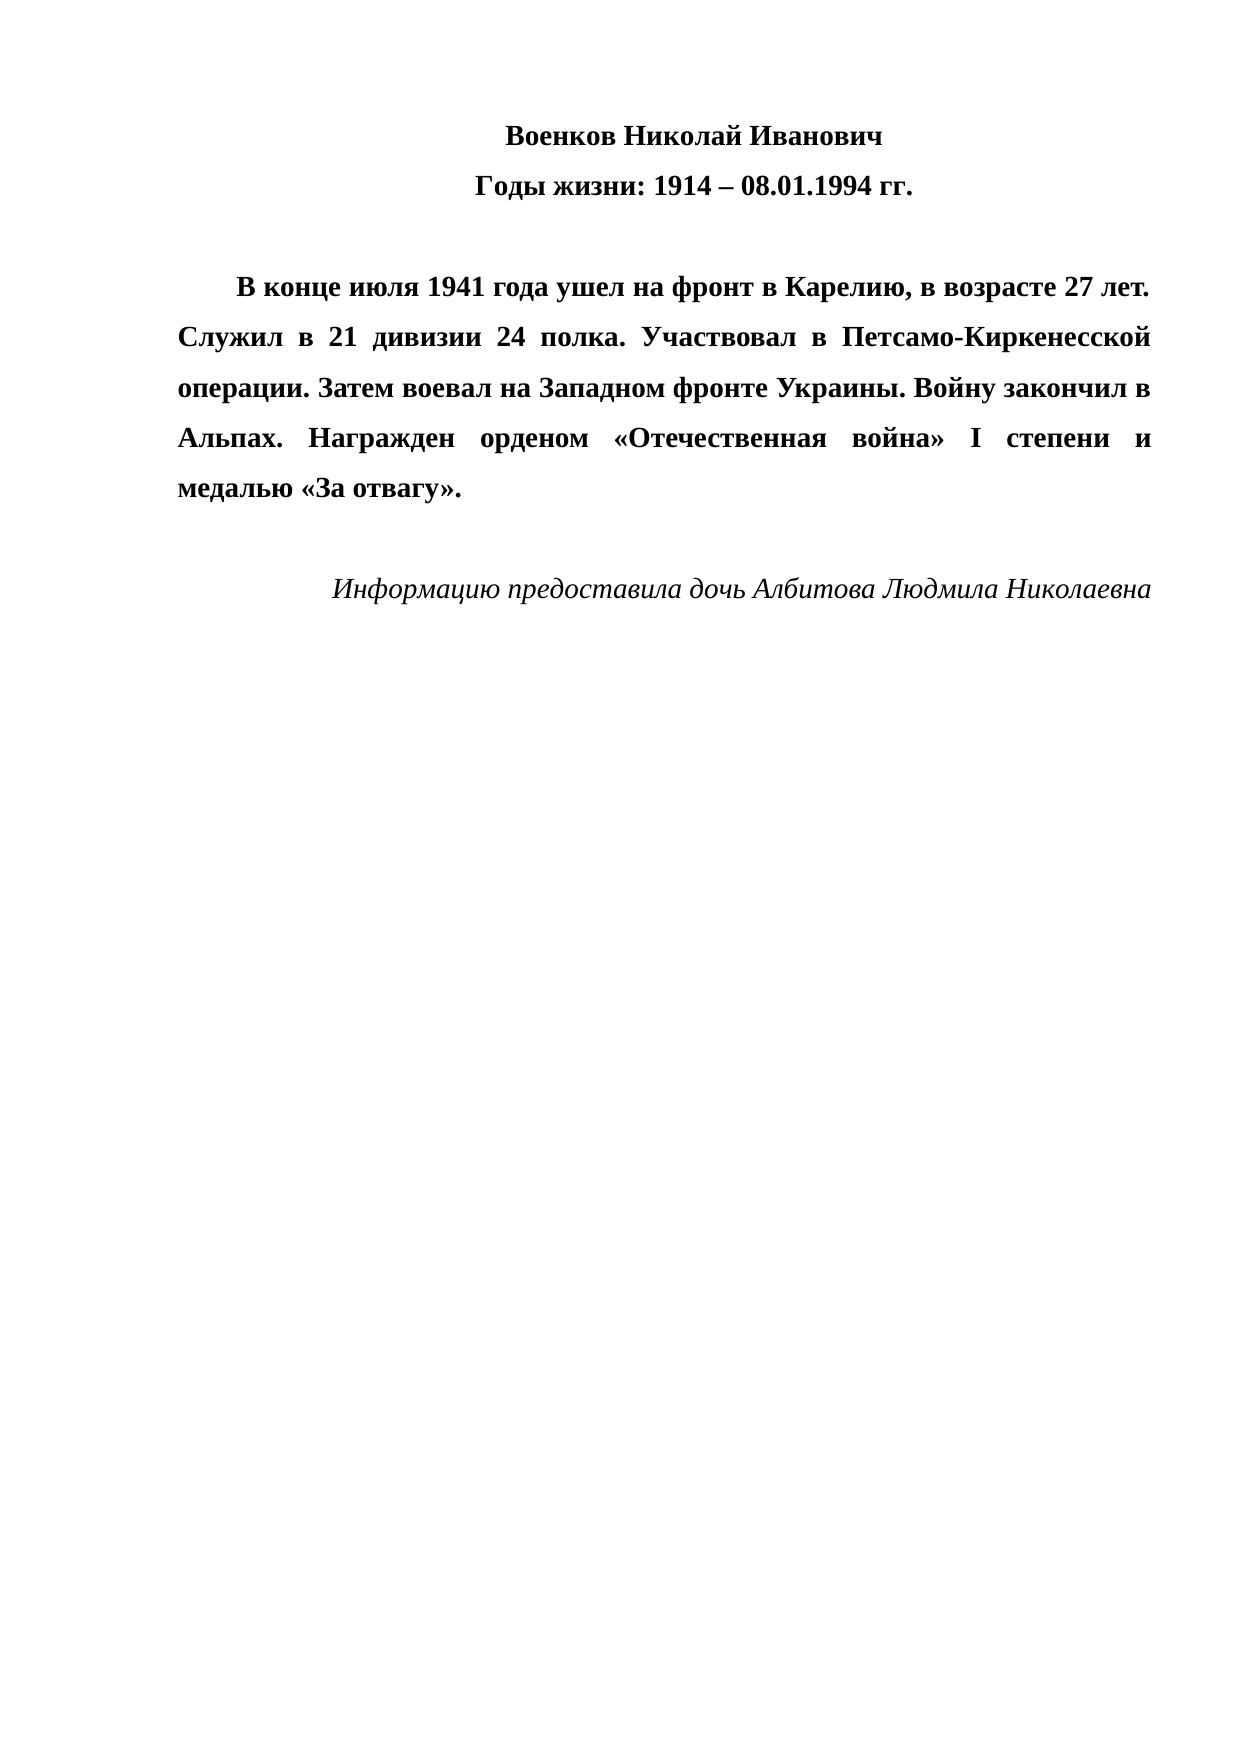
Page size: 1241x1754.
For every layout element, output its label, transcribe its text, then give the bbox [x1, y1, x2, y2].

text Военков Николай Иванович [177, 118, 1152, 152]
subtitle В конце июля 1941 года ушел на фронт в Карелию, в возрасте 27 лет. Служил в 21 дивизии 24 полка. Участвовал в Петсамо-Киркенесской операции. Затем воевал на Западном фронте Украины. Войну закончил в Альпах. Награжден орденом «Отечественная война» I степени и медалью «За отвагу». [177, 269, 1152, 504]
text Информацию предоставила дочь Албитова Людмила Николаевна [177, 571, 1152, 604]
text Годы жизни: 1914 – 08.01.1994 гг. [177, 168, 1152, 202]
